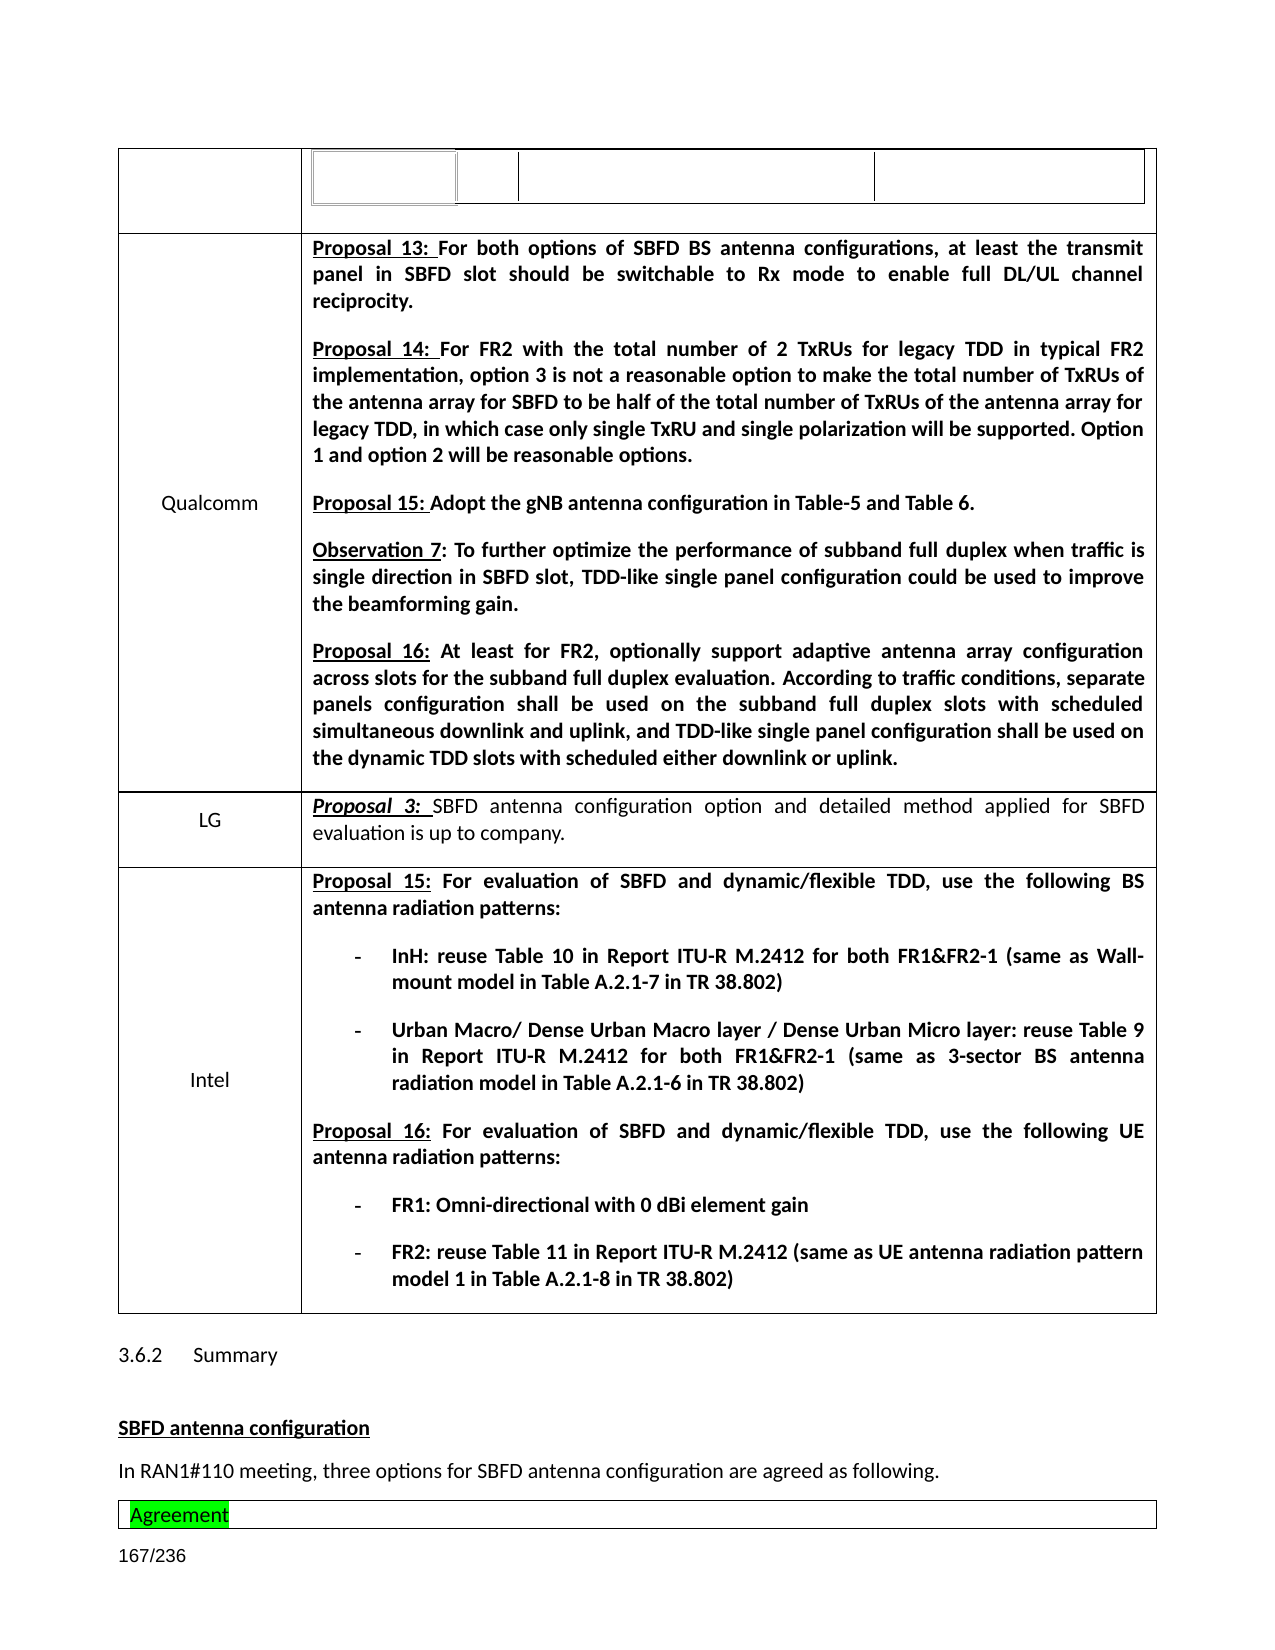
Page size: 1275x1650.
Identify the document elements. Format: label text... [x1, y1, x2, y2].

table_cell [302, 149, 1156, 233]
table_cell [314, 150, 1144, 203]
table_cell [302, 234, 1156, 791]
subtitle Summary [118, 1341, 1157, 1367]
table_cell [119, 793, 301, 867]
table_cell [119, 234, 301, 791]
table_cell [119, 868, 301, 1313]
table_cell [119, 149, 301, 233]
text SBFD antenna configuration [118, 1414, 1157, 1441]
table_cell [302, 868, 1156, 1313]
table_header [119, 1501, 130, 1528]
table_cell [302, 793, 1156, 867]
text In RAN1#110 meeting, three options for SBFD antenna configuration are agreed as following. [118, 1457, 1157, 1484]
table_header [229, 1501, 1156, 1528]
